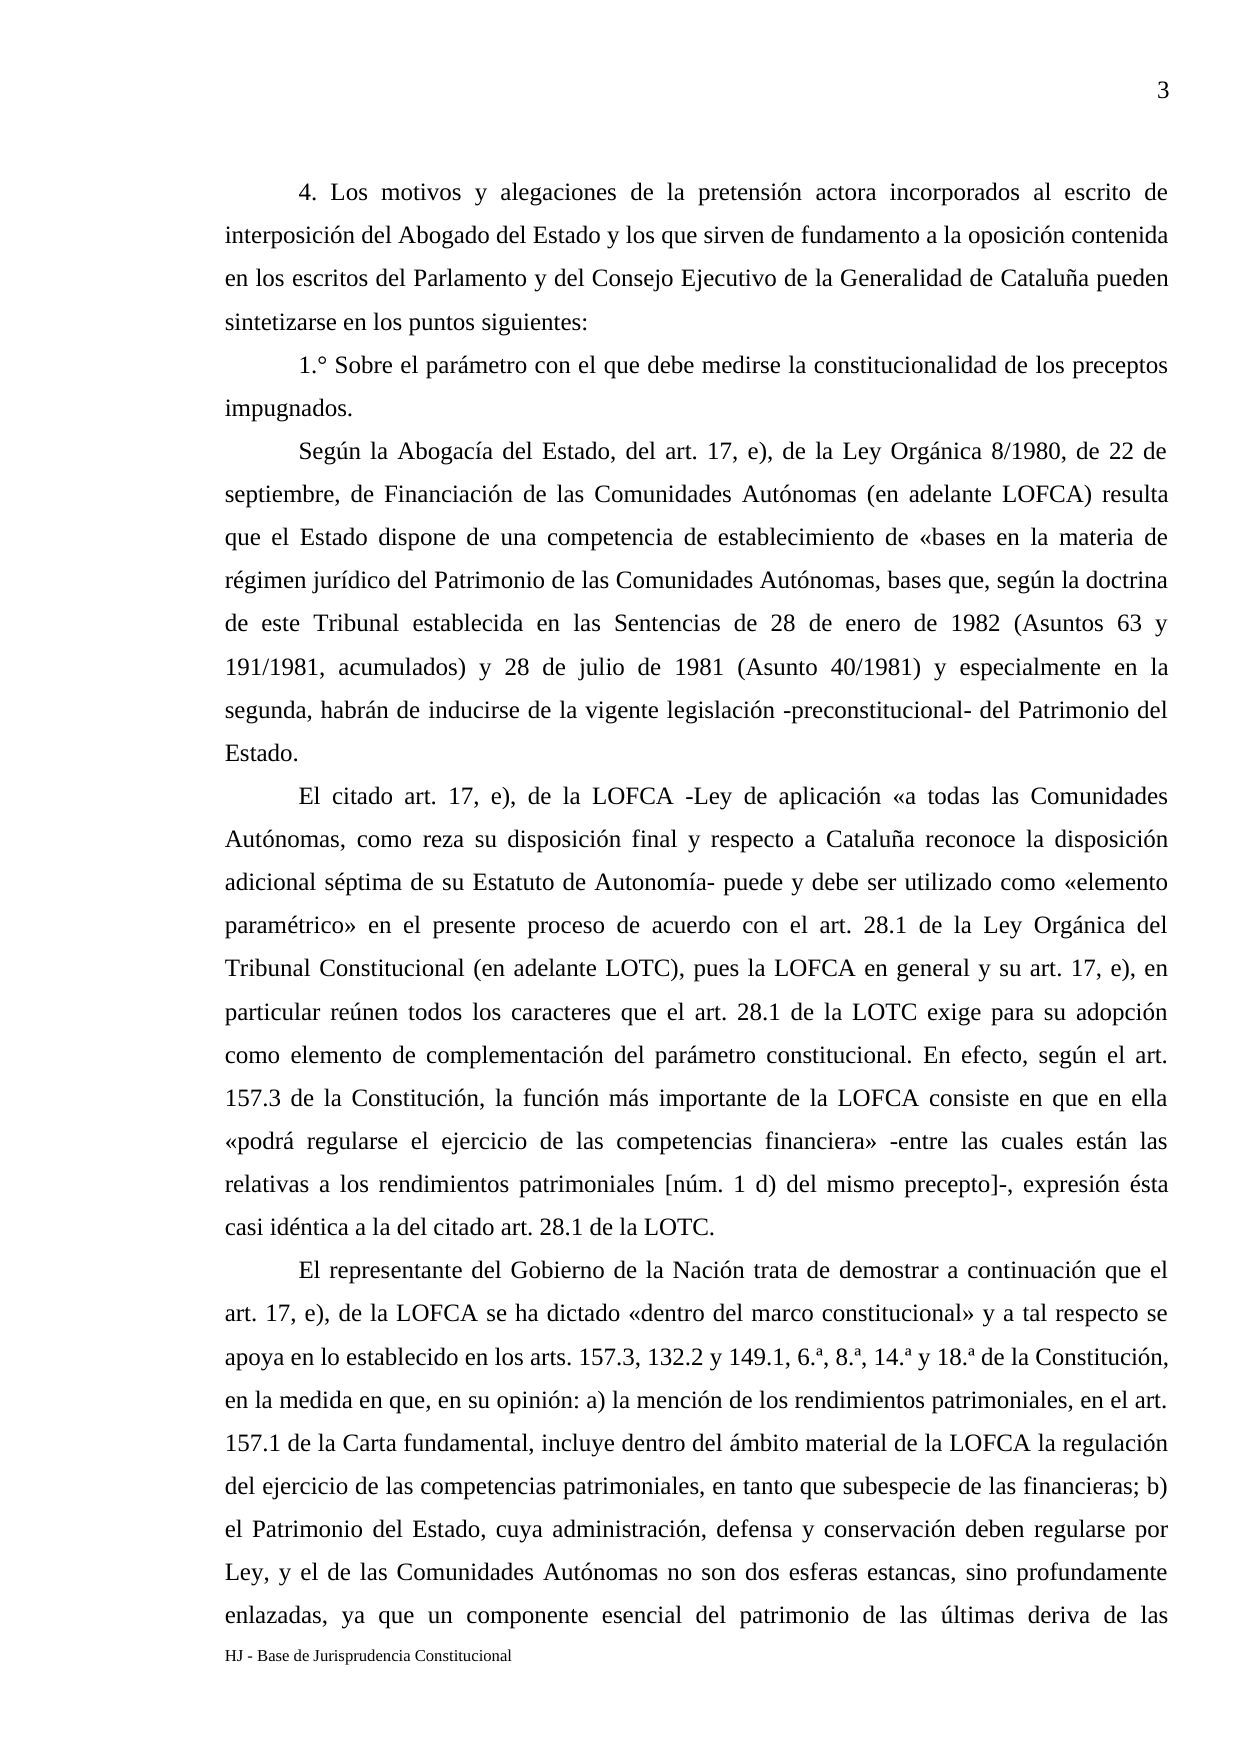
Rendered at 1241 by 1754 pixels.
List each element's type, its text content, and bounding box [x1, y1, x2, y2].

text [224, 1255, 1169, 1629]
text 1.° Sobre el parámetro con el que debe medirse la constitucionalidad de los preceptos impugnados. [224, 350, 1169, 422]
text El citado art. 17, e), de la LOFCA -Ley de aplicación «a todas las Comunidades Autónomas, como reza su disposición final y respecto a Cataluña reconoce la disposición adicional séptima de su Estatuto de Autonomía- puede y debe ser utilizado como «elemento paramétrico» en el presente proceso de acuerdo con el art. 28.1 de la Ley Orgánica del Tribunal Constitucional (en adelante LOTC), pues la LOFCA en general y su art. 17, e), en particular reúnen todos los caracteres que el art. 28.1 de la LOTC exige para su adopción como elemento de complementación del parámetro constitucional. En efecto, según el art. 157.3 de la Constitución, la función más importante de la LOFCA consiste en que en ella «podrá regularse el ejercicio de las competencias financiera» -entre las cuales están las relativas a los rendimientos patrimoniales [núm. 1 d) del mismo precepto]-, expresión ésta casi idéntica a la del citado art. 28.1 de la LOTC. [224, 781, 1169, 1241]
text Según la Abogacía del Estado, del art. 17, e), de la Ley Orgánica 8/1980, de 22 de septiembre, de Financiación de las Comunidades Autónomas (en adelante LOFCA) resulta que el Estado dispone de una competencia de establecimiento de «bases en la materia de régimen jurídico del Patrimonio de las Comunidades Autónomas, bases que, según la doctrina de este Tribunal establecida en las Sentencias de 28 de enero de 1982 (Asuntos 63 y 191/1981, acumulados) y 28 de julio de 1981 (Asunto 40/1981) y especialmente en la segunda, habrán de inducirse de la vigente legislación -preconstitucional- del Patrimonio del Estado. [224, 436, 1169, 767]
text 4. Los motivos y alegaciones de la pretensión actora incorporados al escrito de interposición del Abogado del Estado y los que sirven de fundamento a la oposición contenida en los escritos del Parlamento y del Consejo Ejecutivo de la Generalidad de Cataluña pueden sintetizarse en los puntos siguientes: [224, 177, 1169, 335]
